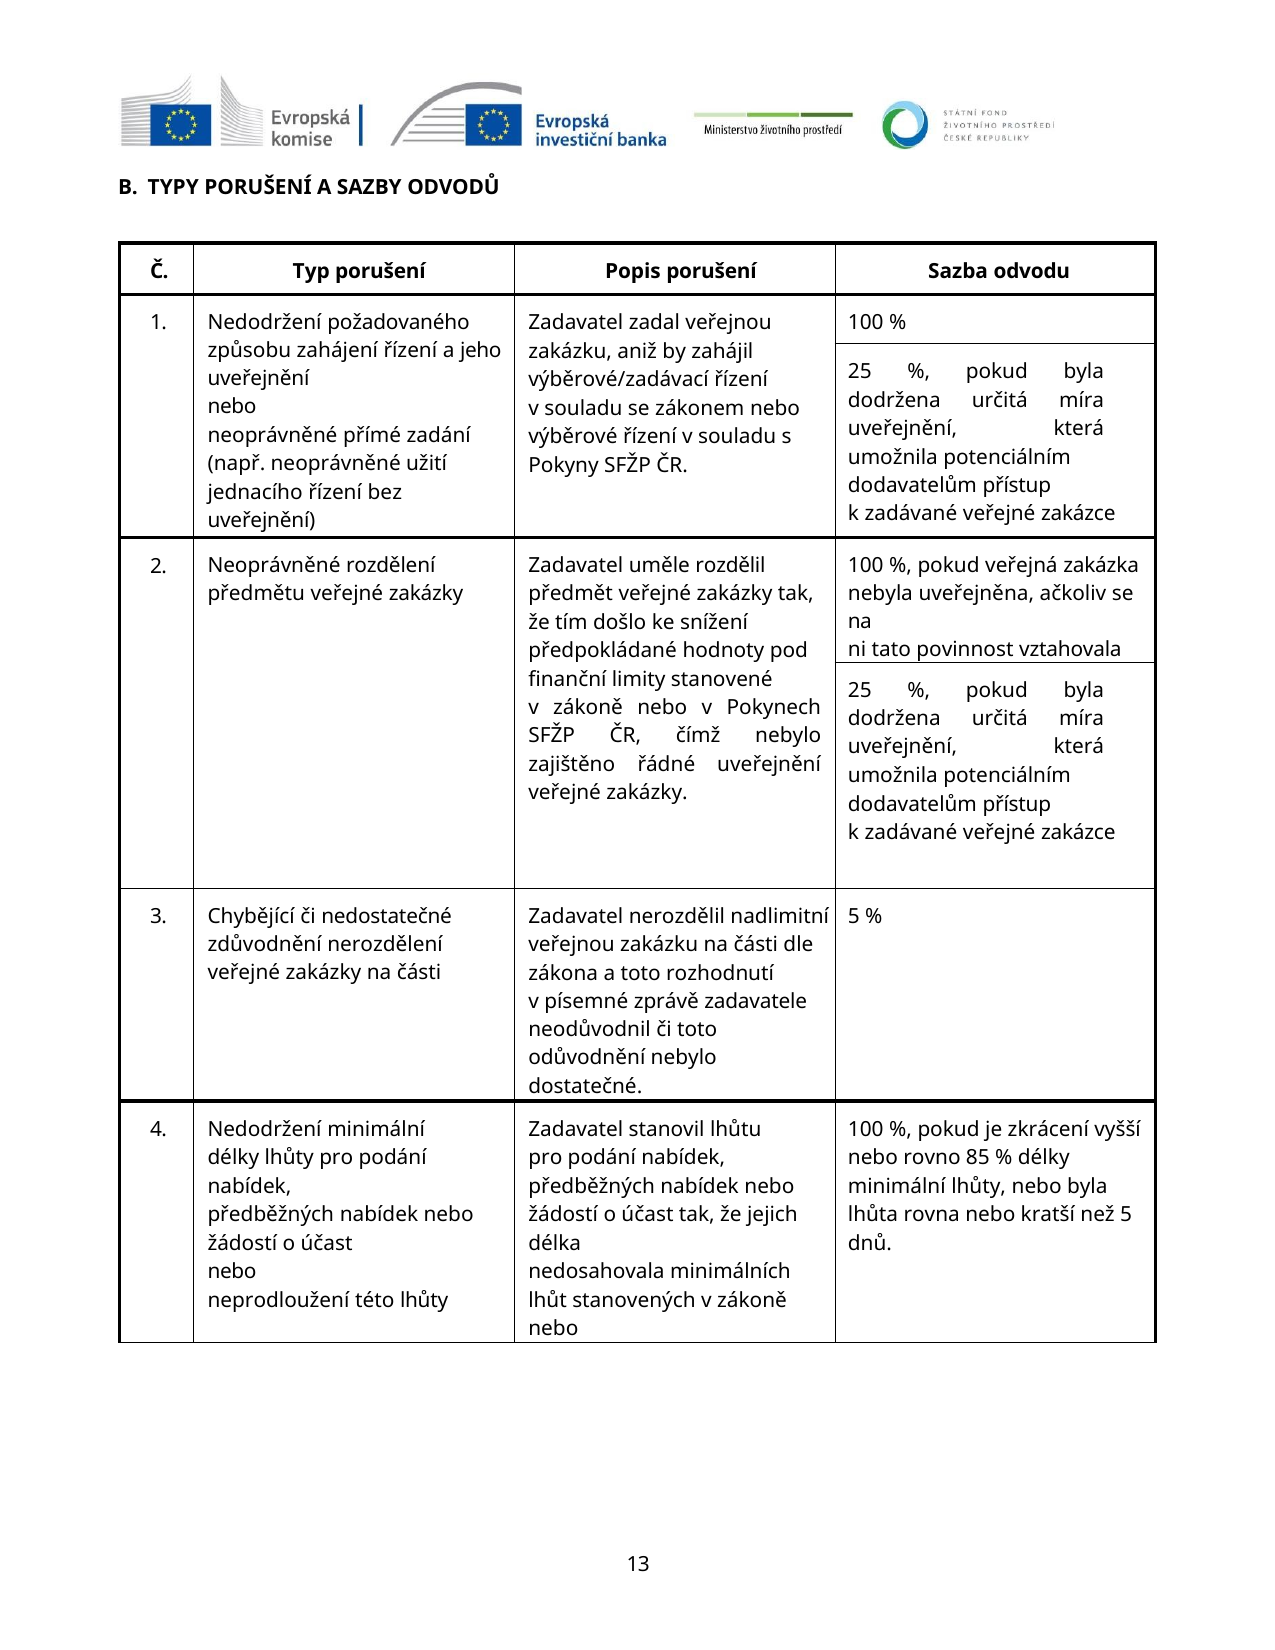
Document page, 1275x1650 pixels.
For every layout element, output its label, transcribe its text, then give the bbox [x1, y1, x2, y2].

table_cell 25 %, pokud byla dodržena určitá míra uveřejnění, která umožnila potenciálním dodavatelům přístup k zadávané veřejné zakázce [836, 344, 1154, 536]
table_cell Neoprávněné rozdělení předmětu veřejné zakázky [194, 539, 514, 888]
table_cell Zadavatel zadal veřejnou zakázku, aniž by zahájil výběrové/zadávací řízení v souladu se zákonem nebo výběrové řízení v souladu s Pokyny SFŽP ČR. [515, 296, 835, 536]
table_cell Zadavatel uměle rozdělil předmět veřejné zakázky tak, že tím došlo ke snížení předpokládané hodnoty pod finanční limity stanovené v zákoně nebo v Pokynech SFŽP ČR, čímž nebylo zajištěno řádné uveřejnění veřejné zakázky. [515, 539, 835, 888]
table_header Typ porušení [194, 245, 514, 292]
picture [118, 73, 1056, 150]
table_cell 3. [121, 889, 193, 1099]
subtitle TYPY PORUŠENÍ A SAZBY ODVODŮ [118, 172, 1169, 200]
table_cell 4. [121, 1103, 193, 1342]
table_cell 100 %, pokud veřejná zakázka nebyla uveřejněna, ačkoliv se na ni tato povinnost vztahovala [836, 539, 1154, 662]
table_cell 2. [121, 539, 193, 888]
table_cell Zadavatel stanovil lhůtu pro podání nabídek, předběžných nabídek nebo žádostí o účast tak, že jejich délka nedosahovala minimálních lhůt stanovených v zákoně nebo [515, 1103, 835, 1342]
table_cell Chybějící či nedostatečné zdůvodnění nerozdělení veřejné zakázky na části [194, 889, 514, 1099]
table_header Popis porušení [515, 245, 835, 292]
table_cell Zadavatel nerozdělil nadlimitní veřejnou zakázku na části dle zákona a toto rozhodnutí v písemné zprávě zadavatele neodůvodnil či toto odůvodnění nebylo dostatečné. [515, 889, 835, 1099]
table_cell 1. [121, 296, 193, 536]
table_header Sazba odvodu [836, 245, 1154, 292]
table_cell 25 %, pokud byla dodržena určitá míra uveřejnění, která umožnila potenciálním dodavatelům přístup k zadávané veřejné zakázce [836, 663, 1154, 888]
table_header Č. [121, 245, 193, 292]
table_cell 5 % [836, 889, 1154, 1099]
table_cell 100 %, pokud je zkrácení vyšší nebo rovno 85 % délky minimální lhůty, nebo byla lhůta rovna nebo kratší než 5 dnů. [836, 1103, 1154, 1342]
table_cell Nedodržení požadovaného způsobu zahájení řízení a jeho uveřejnění nebo neoprávněné přímé zadání (např. neoprávněné užití jednacího řízení bez uveřejnění) [194, 296, 514, 536]
table_cell 100 % [836, 296, 1154, 343]
table_cell Nedodržení minimální délky lhůty pro podání nabídek, předběžných nabídek nebo žádostí o účast nebo neprodloužení této lhůty [194, 1103, 514, 1342]
